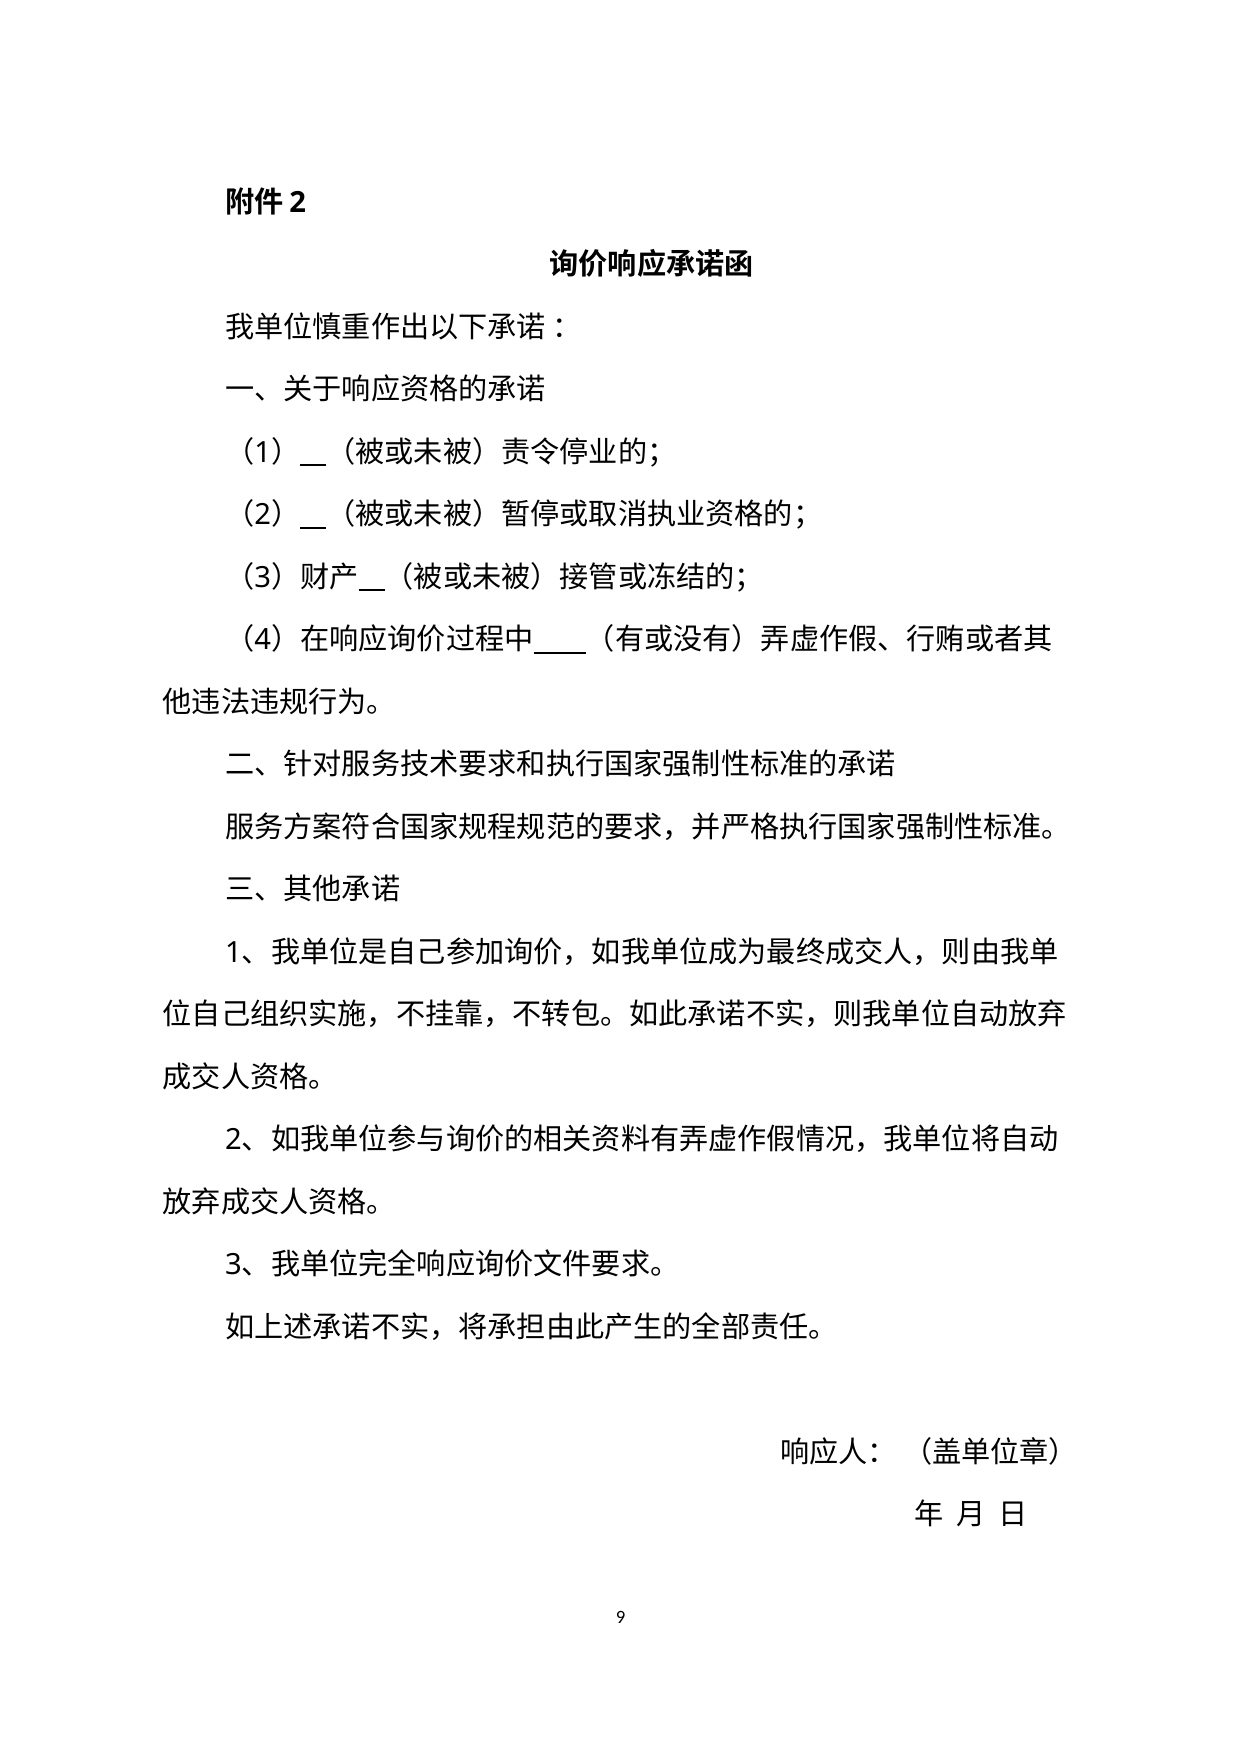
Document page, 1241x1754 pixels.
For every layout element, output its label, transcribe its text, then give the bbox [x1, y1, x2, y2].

text 年 月 日 [162, 1474, 1028, 1537]
text （1） （被或未被）责令停业的； [162, 412, 1078, 474]
text 附件2 [162, 162, 1078, 224]
text （2） （被或未被）暂停或取消执业资格的； [162, 474, 1078, 537]
text （3）财产 （被或未被）接管或冻结的； [162, 537, 1078, 599]
text 三、其他承诺 [162, 849, 1078, 912]
text 我单位慎重作出以下承诺 ： [162, 287, 1078, 349]
text 服务方案符合国家规程规范的要求，并严格执行国家强制性标准。 [162, 787, 1078, 849]
text 询价响应承诺函 [162, 224, 1078, 287]
text 3、我单位完全响应询价文件要求。 [162, 1224, 1078, 1287]
text （4）在响应询价过程中 （有或没有）弄虚作假、行贿或者其他违法违规行为。 [162, 599, 1078, 724]
text 1、我单位是自己参加询价，如我单位成为最终成交人，则由我单位自己组织实施，不挂靠，不转包。如此承诺不实，则我单位自动放弃成交人资格。 [162, 912, 1078, 1099]
text 响应人： （盖单位章） [162, 1412, 1078, 1474]
text 一、关于响应资格的承诺 [162, 349, 1078, 412]
text 2、如我单位参与询价的相关资料有弄虚作假情况，我单位将自动放弃成交人资格。 [162, 1099, 1078, 1224]
text 二、针对服务技术要求和执行国家强制性标准的承诺 [162, 724, 1078, 787]
text 如上述承诺不实，将承担由此产生的全部责任。 [162, 1287, 1078, 1349]
